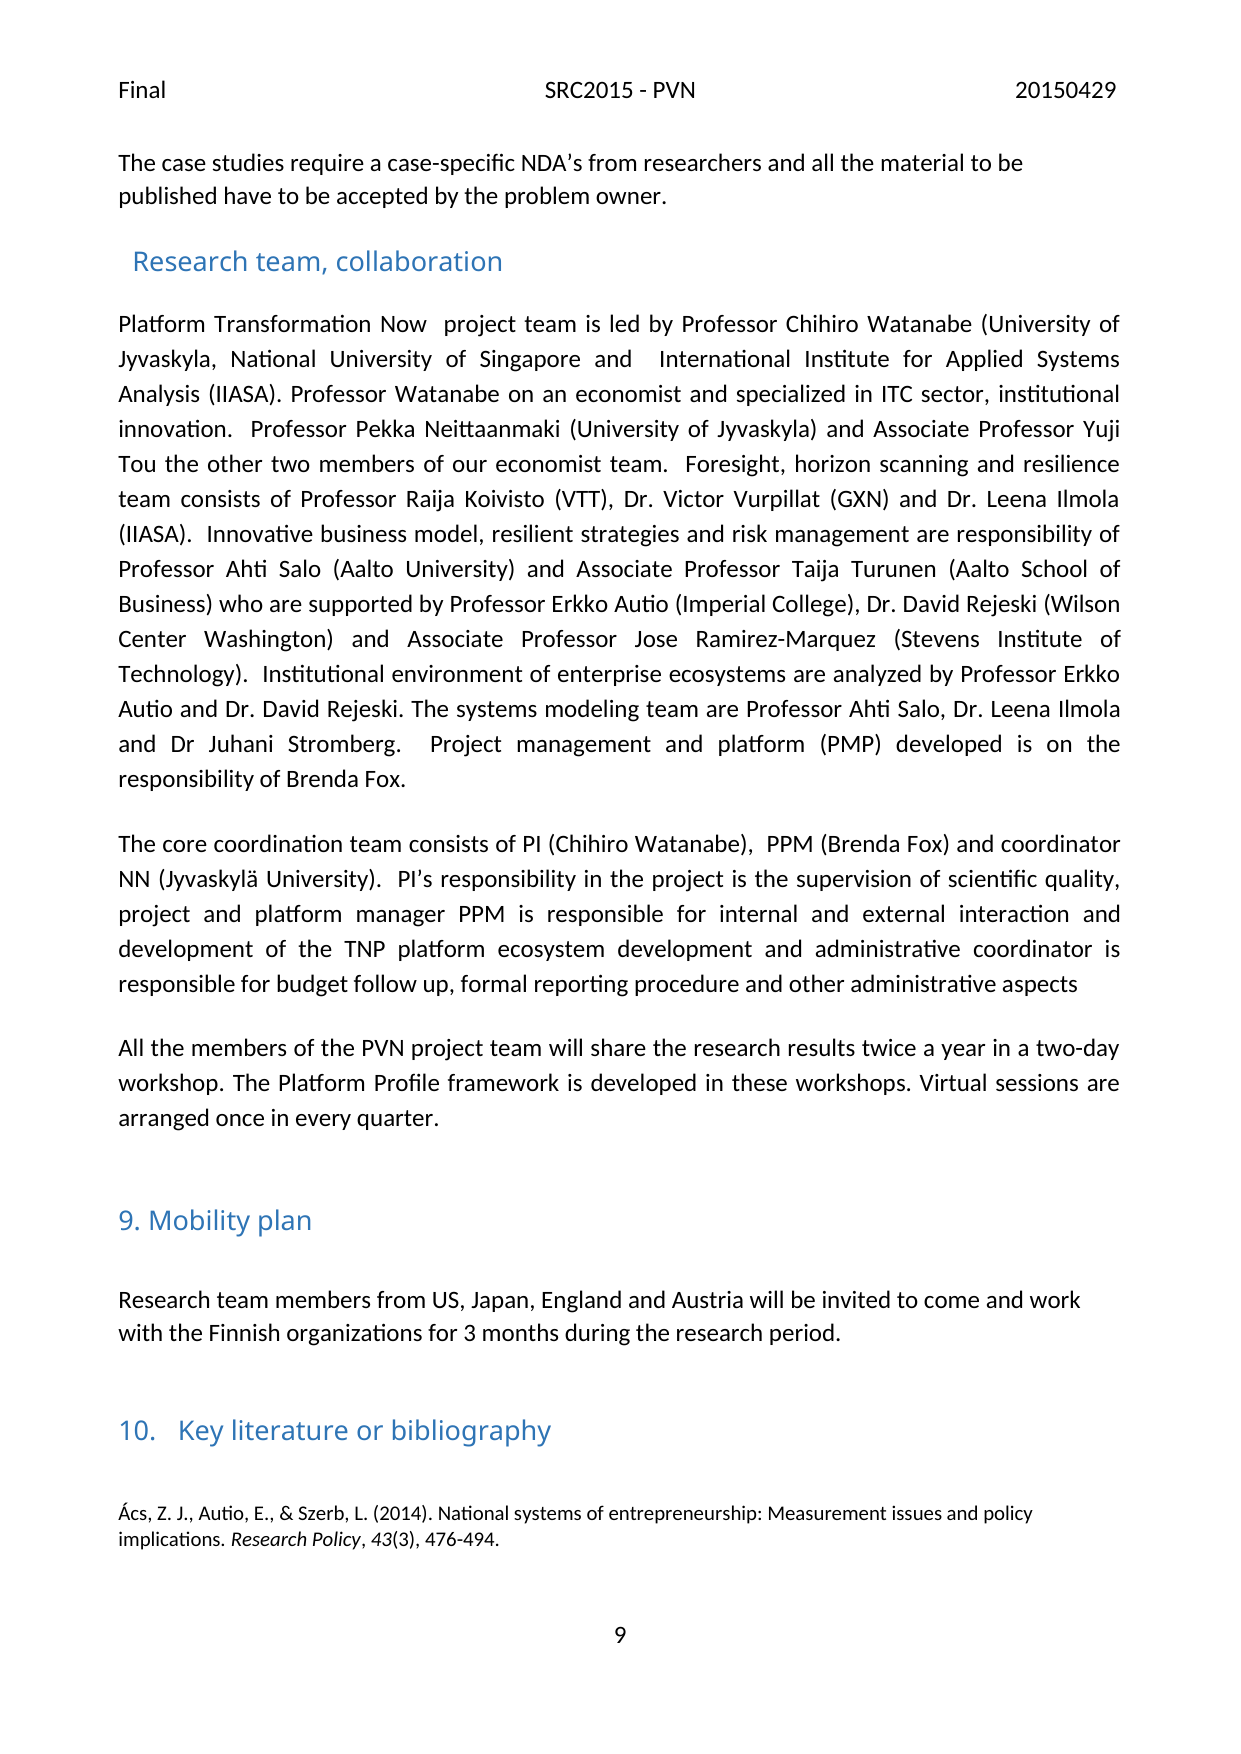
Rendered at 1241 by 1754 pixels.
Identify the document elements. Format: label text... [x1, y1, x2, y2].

text Platform Transformation Now project team is led by Professor Chihiro Watanabe (University of Jyvaskyla, National University of Singapore and International Institute for Applied Systems Analysis (IIASA). Professor Watanabe on an economist and specialized in ITC sector, institutional innovation. Professor Pekka Neittaanmaki (University of Jyvaskyla) and Associate Professor Yuji Tou the other two members of our economist team. Foresight, horizon scanning and resilience team consists of Professor Raija Koivisto (VTT), Dr. Victor Vurpillat (GXN) and Dr. Leena Ilmola (IIASA). Innovative business model, resilient strategies and risk management are responsibility of Professor Ahti Salo (Aalto University) and Associate Professor Taija Turunen (Aalto School of Business) who are supported by Professor Erkko Autio (Imperial College), Dr. David Rejeski (Wilson Center Washington) and Associate Professor Jose Ramirez-Marquez (Stevens Institute of Technology). Institutional environment of enterprise ecosystems are analyzed by Professor Erkko Autio and Dr. David Rejeski. The systems modeling team are Professor Ahti Salo, Dr. Leena Ilmola and Dr Juhani Stromberg. Project management and platform (PMP) developed is on the responsibility of Brenda Fox. [118, 309, 1122, 794]
subtitle 9. Mobility plan [118, 1201, 1122, 1238]
text Research team, collaboration [118, 243, 1122, 279]
text Research team members from US, Japan, England and Austria will be invited to come and work with the Finnish organizations for 3 months during the research period. [118, 1285, 1122, 1348]
subtitle 10. Key literature or bibliography [118, 1411, 1122, 1448]
text The case studies require a case-specific NDA’s from researchers and all the material to be published have to be accepted by the problem owner. [118, 148, 1122, 211]
text Ács, Z. J., Autio, E., & Szerb, L. (2014). National systems of entrepreneurship: Measurement issues and policy implications. Research Policy, 43(3), 476-494. [118, 1501, 1122, 1551]
text The core coordination team consists of PI (Chihiro Watanabe), PPM (Brenda Fox) and coordinator NN (Jyvaskylä University). PI’s responsibility in the project is the supervision of scientific quality, project and platform manager PPM is responsible for internal and external interaction and development of the TNP platform ecosystem development and administrative coordinator is responsible for budget follow up, formal reporting procedure and other administrative aspects [118, 828, 1122, 998]
text All the members of the PVN project team will share the research results twice a year in a two-day workshop. The Platform Profile framework is developed in these workshops. Virtual sessions are arranged once in every quarter. [118, 1032, 1122, 1132]
